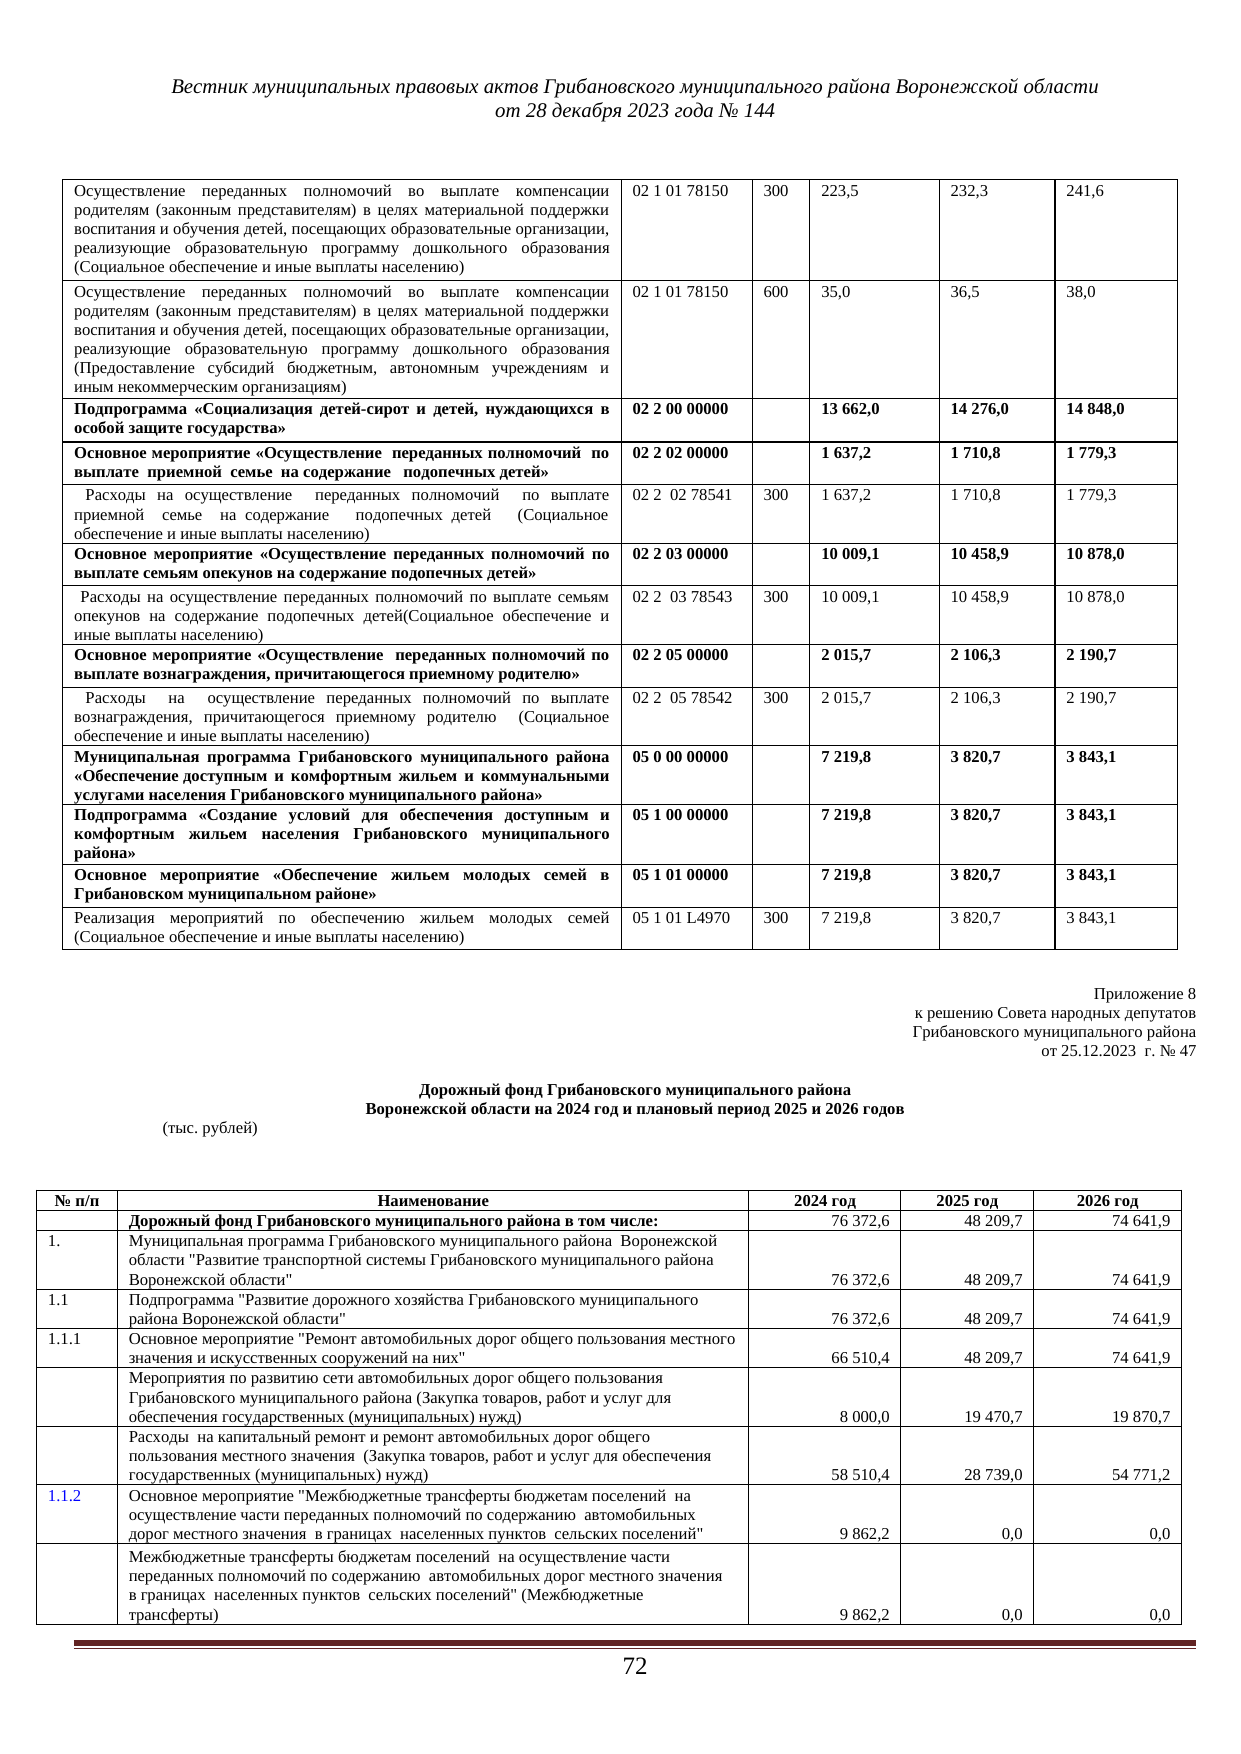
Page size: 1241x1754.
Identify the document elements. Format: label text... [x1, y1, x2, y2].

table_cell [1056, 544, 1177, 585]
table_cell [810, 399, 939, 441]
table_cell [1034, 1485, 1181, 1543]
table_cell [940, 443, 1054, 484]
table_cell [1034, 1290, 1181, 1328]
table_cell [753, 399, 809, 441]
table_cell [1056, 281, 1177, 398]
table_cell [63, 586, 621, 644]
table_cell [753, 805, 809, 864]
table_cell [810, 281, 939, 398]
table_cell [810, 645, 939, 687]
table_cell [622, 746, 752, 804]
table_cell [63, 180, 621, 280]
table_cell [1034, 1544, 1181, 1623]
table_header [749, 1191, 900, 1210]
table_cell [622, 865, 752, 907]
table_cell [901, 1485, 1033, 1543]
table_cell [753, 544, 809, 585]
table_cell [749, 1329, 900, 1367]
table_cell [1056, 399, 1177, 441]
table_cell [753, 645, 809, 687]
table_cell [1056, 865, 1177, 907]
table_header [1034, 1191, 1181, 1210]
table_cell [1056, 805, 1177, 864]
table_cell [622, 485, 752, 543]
text Воронежской области на 2024 год и плановый период 2025 и 2026 годов [74, 1098, 1196, 1118]
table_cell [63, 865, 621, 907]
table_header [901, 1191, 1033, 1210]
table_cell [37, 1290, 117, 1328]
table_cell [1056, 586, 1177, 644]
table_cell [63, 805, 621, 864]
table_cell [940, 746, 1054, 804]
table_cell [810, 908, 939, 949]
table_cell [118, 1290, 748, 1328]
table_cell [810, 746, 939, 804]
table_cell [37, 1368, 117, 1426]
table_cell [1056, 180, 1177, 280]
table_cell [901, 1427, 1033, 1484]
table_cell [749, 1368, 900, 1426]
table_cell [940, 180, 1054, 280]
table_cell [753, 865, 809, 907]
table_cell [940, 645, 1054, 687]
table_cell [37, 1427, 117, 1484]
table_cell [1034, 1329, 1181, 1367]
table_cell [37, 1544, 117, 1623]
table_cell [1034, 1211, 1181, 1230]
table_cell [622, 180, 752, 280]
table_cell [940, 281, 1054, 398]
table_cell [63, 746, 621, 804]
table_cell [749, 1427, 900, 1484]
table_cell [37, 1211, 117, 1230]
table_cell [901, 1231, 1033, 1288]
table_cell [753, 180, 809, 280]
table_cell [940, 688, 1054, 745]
text к решению Совета народных депутатов Грибановского муниципального района [524, 1003, 1196, 1041]
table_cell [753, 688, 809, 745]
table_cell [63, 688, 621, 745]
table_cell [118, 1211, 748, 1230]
text Приложение 8 [524, 983, 1196, 1003]
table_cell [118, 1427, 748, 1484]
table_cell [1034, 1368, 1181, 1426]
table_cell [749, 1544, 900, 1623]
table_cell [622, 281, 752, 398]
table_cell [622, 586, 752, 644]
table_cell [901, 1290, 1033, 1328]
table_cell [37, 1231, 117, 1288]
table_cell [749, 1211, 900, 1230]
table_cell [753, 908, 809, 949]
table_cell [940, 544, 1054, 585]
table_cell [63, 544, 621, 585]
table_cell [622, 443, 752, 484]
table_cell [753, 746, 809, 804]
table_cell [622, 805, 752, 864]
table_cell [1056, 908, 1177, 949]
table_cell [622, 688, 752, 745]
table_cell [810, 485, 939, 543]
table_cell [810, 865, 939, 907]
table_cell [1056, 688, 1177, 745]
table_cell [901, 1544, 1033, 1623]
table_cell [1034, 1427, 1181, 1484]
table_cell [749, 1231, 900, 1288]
text от 25.12.2023 г. № 47 [524, 1041, 1196, 1060]
text (тыс. рублей) [74, 1118, 1196, 1137]
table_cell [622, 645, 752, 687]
text Дорожный фонд Грибановского муниципального района [74, 1079, 1196, 1098]
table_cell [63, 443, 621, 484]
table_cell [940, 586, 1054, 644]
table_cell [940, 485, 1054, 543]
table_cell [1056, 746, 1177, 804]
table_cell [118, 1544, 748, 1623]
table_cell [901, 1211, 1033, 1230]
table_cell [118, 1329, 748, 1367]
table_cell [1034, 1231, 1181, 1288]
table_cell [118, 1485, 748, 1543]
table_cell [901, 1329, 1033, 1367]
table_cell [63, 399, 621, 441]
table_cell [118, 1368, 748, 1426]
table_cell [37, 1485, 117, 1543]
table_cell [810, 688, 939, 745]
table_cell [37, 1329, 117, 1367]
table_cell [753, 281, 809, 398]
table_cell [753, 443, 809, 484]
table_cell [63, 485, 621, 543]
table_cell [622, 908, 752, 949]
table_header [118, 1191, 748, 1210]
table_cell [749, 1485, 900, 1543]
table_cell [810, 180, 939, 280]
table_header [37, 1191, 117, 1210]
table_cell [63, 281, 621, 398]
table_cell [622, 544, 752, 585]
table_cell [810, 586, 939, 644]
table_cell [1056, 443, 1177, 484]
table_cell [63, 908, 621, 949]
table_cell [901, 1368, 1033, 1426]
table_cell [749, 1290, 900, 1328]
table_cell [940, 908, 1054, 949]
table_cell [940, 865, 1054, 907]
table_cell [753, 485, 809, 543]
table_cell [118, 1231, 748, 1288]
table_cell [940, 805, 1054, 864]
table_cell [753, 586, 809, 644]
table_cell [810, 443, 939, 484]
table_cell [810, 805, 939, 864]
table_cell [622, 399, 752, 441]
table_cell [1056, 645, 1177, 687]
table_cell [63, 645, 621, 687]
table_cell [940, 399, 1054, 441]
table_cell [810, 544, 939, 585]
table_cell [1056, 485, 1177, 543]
